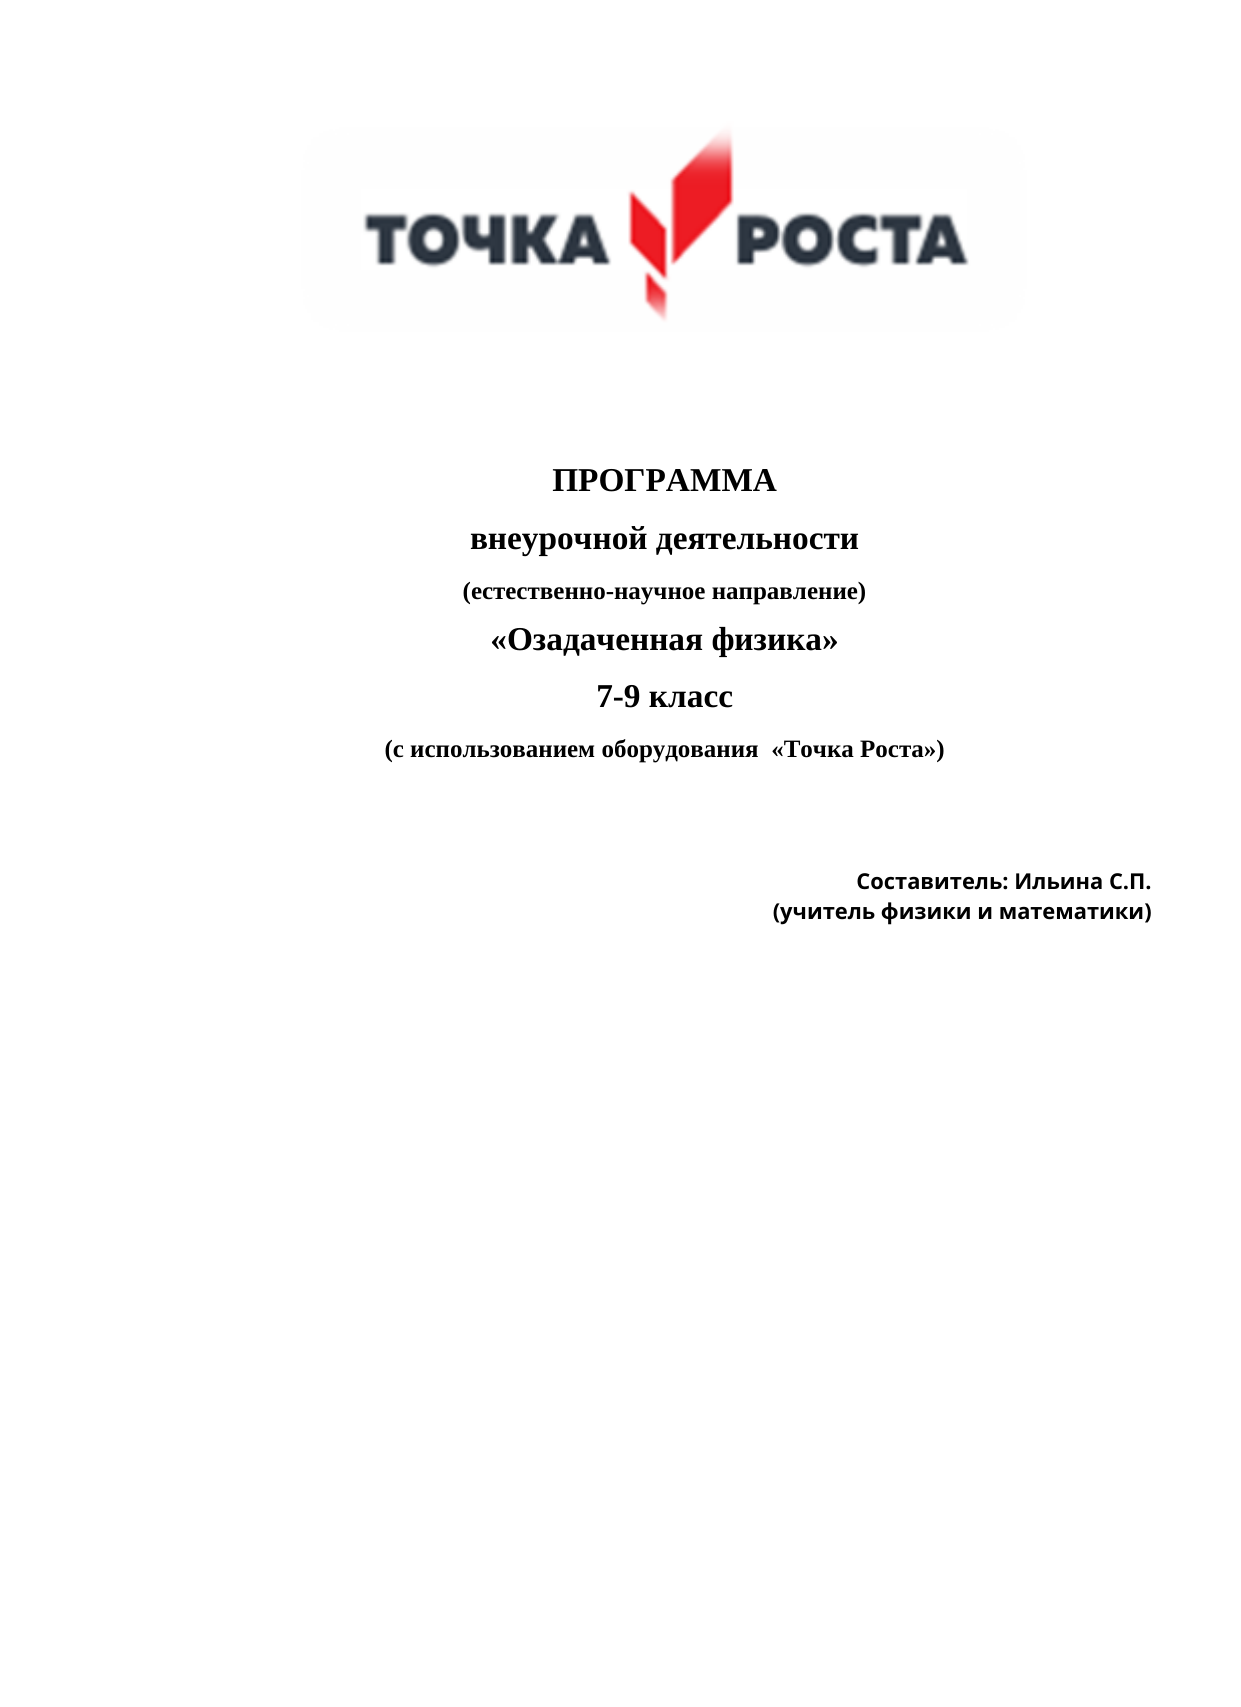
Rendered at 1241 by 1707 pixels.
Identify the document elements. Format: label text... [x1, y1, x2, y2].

text 7-9 класс [177, 676, 1152, 715]
text (учитель физики и математики) [177, 896, 1152, 926]
text (естественно-научное направление) [177, 576, 1152, 604]
text Составитель: Ильина С.П. [177, 866, 1152, 896]
text (с использованием оборудования «Точка Роста») [177, 734, 1152, 763]
text ПРОГРАММА [177, 461, 1152, 499]
text «Озадаченная физика» [177, 619, 1152, 657]
text внеурочной деятельности [177, 518, 1152, 557]
picture [292, 118, 1037, 342]
